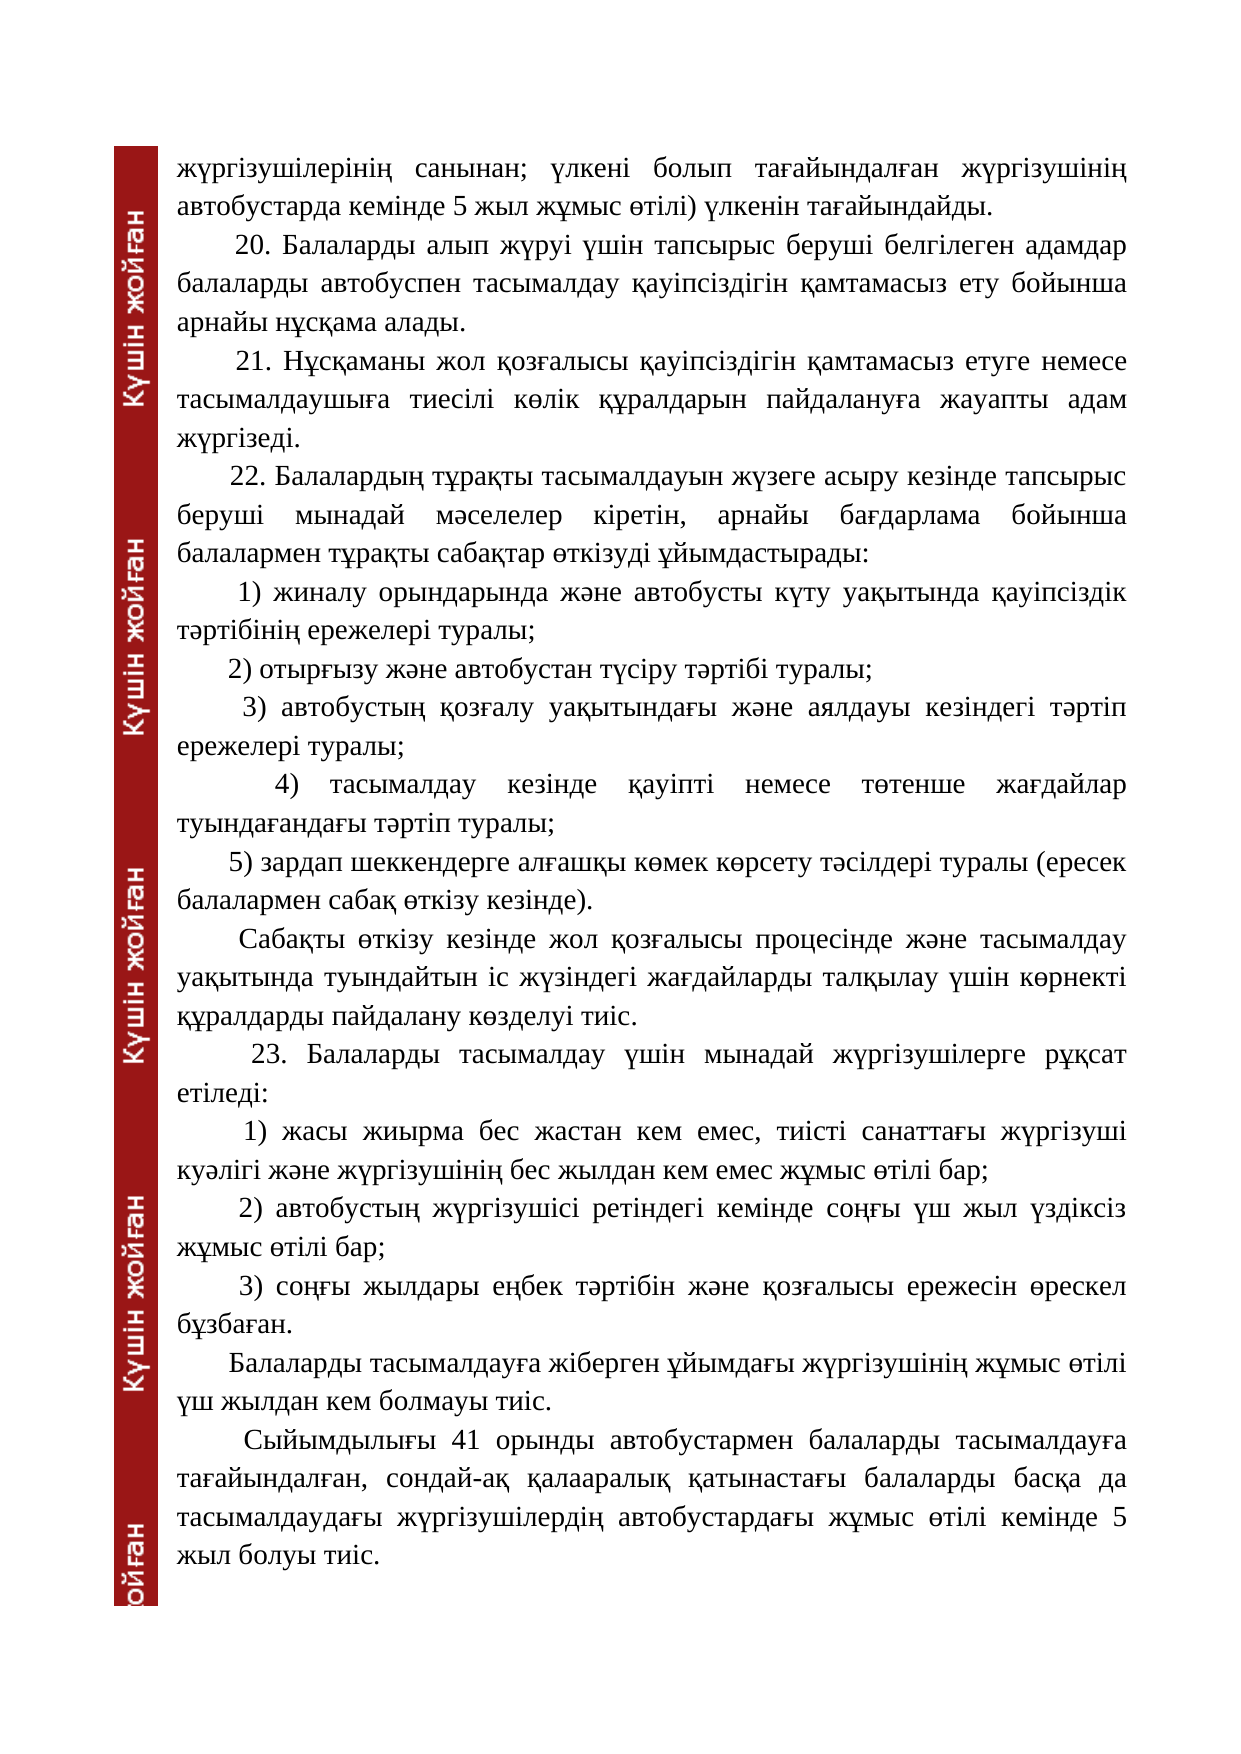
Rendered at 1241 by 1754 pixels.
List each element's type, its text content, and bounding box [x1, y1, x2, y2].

picture [114, 1417, 158, 1422]
text 5) зардап шеккендерге алғашқы көмек көрсету тәсiлдерi туралы (ересек балалармен сабақ өткiзу кезiнде). [112, 844, 1128, 916]
picture [114, 684, 158, 689]
text Сыйымдылығы 41 орынды автобустармен балаларды тасымалдауға тағайындалған, сондай-ақ қалааралық қатынастағы балаларды басқа да тасымалдаудағы жүргiзушiлердiң автобустардағы жұмыс өтiлi кемiнде 5 жыл болуы тиiс. [112, 1422, 1128, 1571]
picture [114, 146, 158, 150]
picture [114, 569, 158, 574]
picture [114, 762, 158, 767]
picture [114, 338, 158, 343]
picture [114, 839, 158, 844]
text 2) автобустың жүргiзушiсi ретiндегi кемiнде соңғы үш жыл үздiксiз жұмыс өтiлi бар; [112, 1191, 1128, 1263]
text 3) соңғы жылдары еңбек тәртiбiн және қозғалысы ережесiн өрескел бұзбаған. [112, 1268, 1128, 1340]
text 23. Балаларды тасымалдау үшiн мынадай жүргiзушiлерге рұқсат етiледi: [112, 1036, 1128, 1108]
text Сабақты өткiзу кезiнде жол қозғалысы процесiнде және тасымалдау уақытында туындайтын iс жүзiндегi жағдайларды талқылау үшiн көрнектi құралдарды пайдалану көзделуi тиiс. [112, 921, 1128, 1031]
picture [114, 222, 158, 227]
picture [114, 1571, 158, 1606]
text 1) жиналу орындарында және автобусты күту уақытында қауiпсiздiк тәртiбiнiң ережелерi туралы; [112, 574, 1128, 646]
picture [114, 1340, 158, 1345]
picture [114, 1263, 158, 1268]
text 4) тасымалдау кезiнде қауiптi немесе төтенше жағдайлар туындағандағы тәртiп туралы; [112, 767, 1128, 839]
picture [114, 453, 158, 458]
text Балаларды тасымалдауға жiберген ұйымдағы жүргiзушiнiң жұмыс өтiлi үш жылдан кем болмауы тиiс. [112, 1345, 1128, 1417]
text 3) автобустың қозғалу уақытындағы және аялдауы кезiндегi тәртiп ережелерi туралы; [112, 689, 1128, 762]
text 22. Балалардың тұрақты тасымалдауын жүзеге асыру кезiнде тапсырыс берушi мынадай мәселелер кiретiн, арнайы бағдарлама бойынша балалармен тұрақты сабақтар өткiзудi ұйымдастырады: [112, 458, 1128, 569]
picture [114, 1186, 158, 1191]
text 21. Нұсқаманы жол қозғалысы қауiпсiздiгiн қамтамасыз етуге немесе тасымалдаушыға тиесiлi көлiк құралдарын пайдалануға жауапты адам жүргiзедi. [112, 343, 1128, 453]
picture [114, 1031, 158, 1036]
picture [114, 1108, 158, 1113]
text 1) жасы жиырма бес жастан кем емес, тиiстi санаттағы жүргiзушi куәлiгi және жүргiзушiнiң бес жылдан кем емес жұмыс өтiлi бар; [112, 1113, 1128, 1186]
picture [114, 916, 158, 921]
text 2) отырғызу және автобустан түсiру тәртiбi туралы; [112, 651, 1128, 684]
picture [114, 646, 158, 651]
text 20. Балаларды алып жүруi үшiн тапсырыс берушi белгiлеген адамдар балаларды автобуспен тасымалдау қауiпсiздiгiн қамтамасыз ету бойынша арнайы нұсқама алады. [112, 227, 1128, 338]
